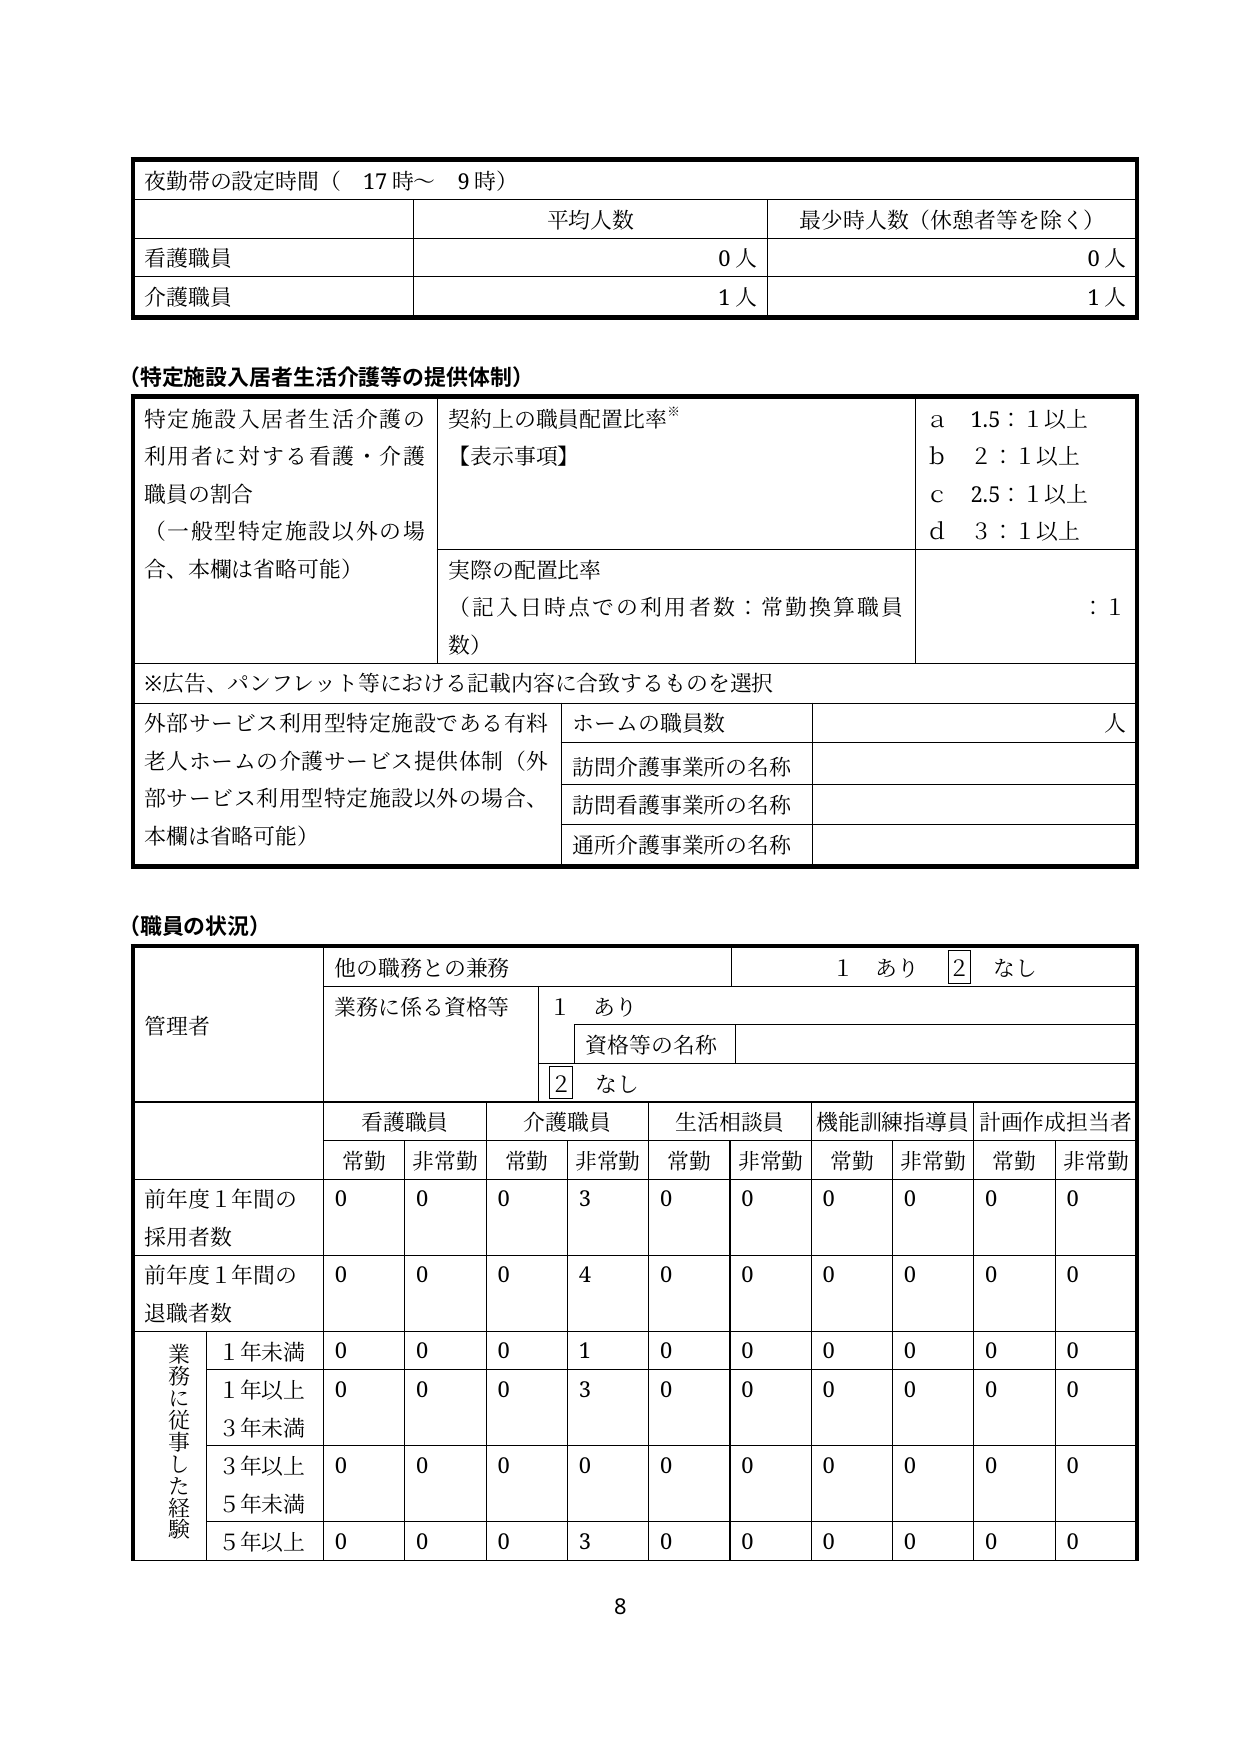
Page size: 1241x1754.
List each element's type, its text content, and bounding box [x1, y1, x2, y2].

table_cell 0人 [414, 239, 767, 276]
table_cell 0 [324, 1256, 404, 1331]
table_header 夜勤帯の設定時間（ 17時～ 9時） [135, 162, 1135, 199]
table_cell ホームの職員数 [562, 704, 812, 742]
table_cell 0 [649, 1446, 729, 1521]
table_cell 0 [324, 1446, 404, 1521]
table_cell 外部サービス利用型特定施設である有料老人ホームの介護サービス提供体制（外部サービス利用型特定施設以外の場合、本欄は省略可能） [135, 704, 561, 864]
table_cell ５年以上10年未満 [207, 1522, 323, 1560]
table_cell 前年度１年間の退職者数 [135, 1256, 323, 1331]
table_cell 0 [812, 1446, 892, 1521]
table_cell 0 [1056, 1332, 1135, 1369]
table_cell 0 [893, 1522, 973, 1560]
table_cell 平均人数 [414, 200, 767, 238]
table_cell １ あり [539, 987, 1135, 1024]
table_cell 0 [487, 1256, 567, 1331]
table_cell 看護職員 [324, 1103, 486, 1140]
table_cell 0 [731, 1446, 811, 1521]
table_cell 0 [487, 1180, 567, 1254]
table_cell 0 [812, 1370, 892, 1445]
table_cell １年未満 [207, 1332, 323, 1369]
table_cell 0 [405, 1332, 486, 1369]
table_cell [813, 785, 1135, 824]
table_cell 0 [649, 1180, 729, 1254]
table_cell 0 [1056, 1180, 1135, 1254]
table_cell 非常勤 [1056, 1141, 1135, 1178]
table_header 特定施設入居者生活介護の利用者に対する看護・介護職員の割合 （一般型特定施設以外の場合、本欄は省略可能） [135, 399, 437, 663]
table_cell 業務に係る資格等 [324, 987, 538, 1101]
text （職員の状況） [118, 906, 1122, 944]
table_cell 0 [487, 1522, 567, 1560]
table_cell 1人 [768, 277, 1135, 315]
table_cell 前年度１年間の採用者数 [135, 1180, 323, 1254]
table_cell 資格等の名称 [575, 1025, 735, 1063]
table_cell 0 [812, 1180, 892, 1254]
table_cell 計画作成担当者 [974, 1103, 1135, 1140]
table_cell 訪問看護事業所の名称 [562, 785, 812, 824]
table_cell 看護職員 [135, 239, 413, 276]
table_cell ２ なし [539, 1064, 1135, 1101]
table_cell 0 [893, 1256, 973, 1331]
table_cell 0 [405, 1446, 486, 1521]
table_cell 0 [324, 1370, 404, 1445]
table_cell 3 [568, 1180, 648, 1254]
table_cell 0 [731, 1180, 811, 1254]
table_cell 非常勤 [731, 1141, 811, 1178]
table_cell 0 [1056, 1256, 1135, 1331]
table_cell 介護職員 [135, 277, 413, 315]
table_cell 常勤 [812, 1141, 892, 1178]
table_cell 0人 [768, 239, 1135, 276]
table_cell 0 [405, 1370, 486, 1445]
text （特定施設入居者生活介護等の提供体制） [118, 357, 1122, 394]
table_cell 0 [649, 1256, 729, 1331]
table_cell 0 [974, 1522, 1055, 1560]
table_cell 0 [568, 1446, 648, 1521]
table_header 他の職務との兼務 [324, 948, 731, 986]
table_cell 常勤 [487, 1141, 567, 1178]
table_cell 0 [649, 1522, 729, 1560]
table_cell 非常勤 [405, 1141, 486, 1178]
table_cell 0 [893, 1370, 973, 1445]
table_cell 非常勤 [568, 1141, 648, 1178]
table_cell 0 [487, 1332, 567, 1369]
table_cell １年以上３年未満 [207, 1370, 323, 1445]
table_cell 訪問介護事業所の名称 [562, 743, 812, 784]
table_cell 0 [974, 1332, 1055, 1369]
table_cell ※広告、パンフレット等における記載内容に合致するものを選択 [135, 664, 1135, 702]
table_cell 0 [1056, 1522, 1135, 1560]
table_cell 0 [487, 1446, 567, 1521]
table_cell 0 [324, 1180, 404, 1254]
table_cell 0 [405, 1256, 486, 1331]
table_cell [135, 1103, 323, 1178]
table_cell 0 [731, 1522, 811, 1560]
table_cell 0 [324, 1332, 404, 1369]
table_cell 常勤 [974, 1141, 1055, 1178]
table_cell 機能訓練指導員 [812, 1103, 973, 1140]
table_cell 0 [731, 1332, 811, 1369]
table_cell 0 [812, 1332, 892, 1369]
table_cell 0 [974, 1446, 1055, 1521]
table_cell 0 [405, 1522, 486, 1560]
table_cell 0 [974, 1370, 1055, 1445]
table_cell 常勤 [649, 1141, 729, 1178]
table_cell ３年以上５年未満 [207, 1446, 323, 1521]
table_cell 0 [812, 1522, 892, 1560]
table_cell 0 [487, 1370, 567, 1445]
table_cell 人 [813, 704, 1135, 742]
table_header ａ 1.5：１以上 ｂ ２：１以上 ｃ 2.5：１以上 ｄ ３：１以上 [916, 399, 1135, 549]
table_header 管理者 [135, 948, 323, 1101]
table_cell 実際の配置比率 （記入日時点での利用者数：常勤換算職員数） [438, 550, 915, 663]
table_cell 0 [649, 1370, 729, 1445]
table_cell 1人 [414, 277, 767, 315]
table_cell 0 [812, 1256, 892, 1331]
table_cell 0 [1056, 1446, 1135, 1521]
table_cell 0 [649, 1332, 729, 1369]
table_cell 通所介護事業所の名称 [562, 825, 812, 864]
table_cell [813, 825, 1135, 864]
table_cell 0 [405, 1180, 486, 1254]
table_cell 0 [893, 1446, 973, 1521]
table_cell 最少時人数（休憩者等を除く） [768, 200, 1135, 238]
table_cell 3 [568, 1370, 648, 1445]
table_cell 業務に従事した経験年数に応じた職員の人数 [135, 1332, 206, 1560]
table_cell ：１ [916, 550, 1135, 663]
table_cell 0 [731, 1256, 811, 1331]
table_cell 0 [893, 1332, 973, 1369]
table_cell 生活相談員 [649, 1103, 811, 1140]
table_cell 介護職員 [487, 1103, 648, 1140]
table_cell 4 [568, 1256, 648, 1331]
table_cell [135, 200, 413, 238]
table_cell 0 [1056, 1370, 1135, 1445]
table_cell 0 [324, 1522, 404, 1560]
table_cell [736, 1025, 1135, 1063]
table_header 契約上の職員配置比率※ 【表示事項】 [438, 399, 915, 549]
table_cell [813, 743, 1135, 784]
table_cell 0 [893, 1180, 973, 1254]
table_cell 3 [568, 1522, 648, 1560]
table_cell 0 [974, 1180, 1055, 1254]
table_cell 0 [974, 1256, 1055, 1331]
table_cell [539, 1024, 574, 1063]
table_cell 1 [568, 1332, 648, 1369]
table_cell 常勤 [324, 1141, 404, 1178]
table_header １ あり ２ なし [732, 948, 1135, 986]
table_cell 0 [731, 1370, 811, 1445]
table_cell 非常勤 [893, 1141, 973, 1178]
